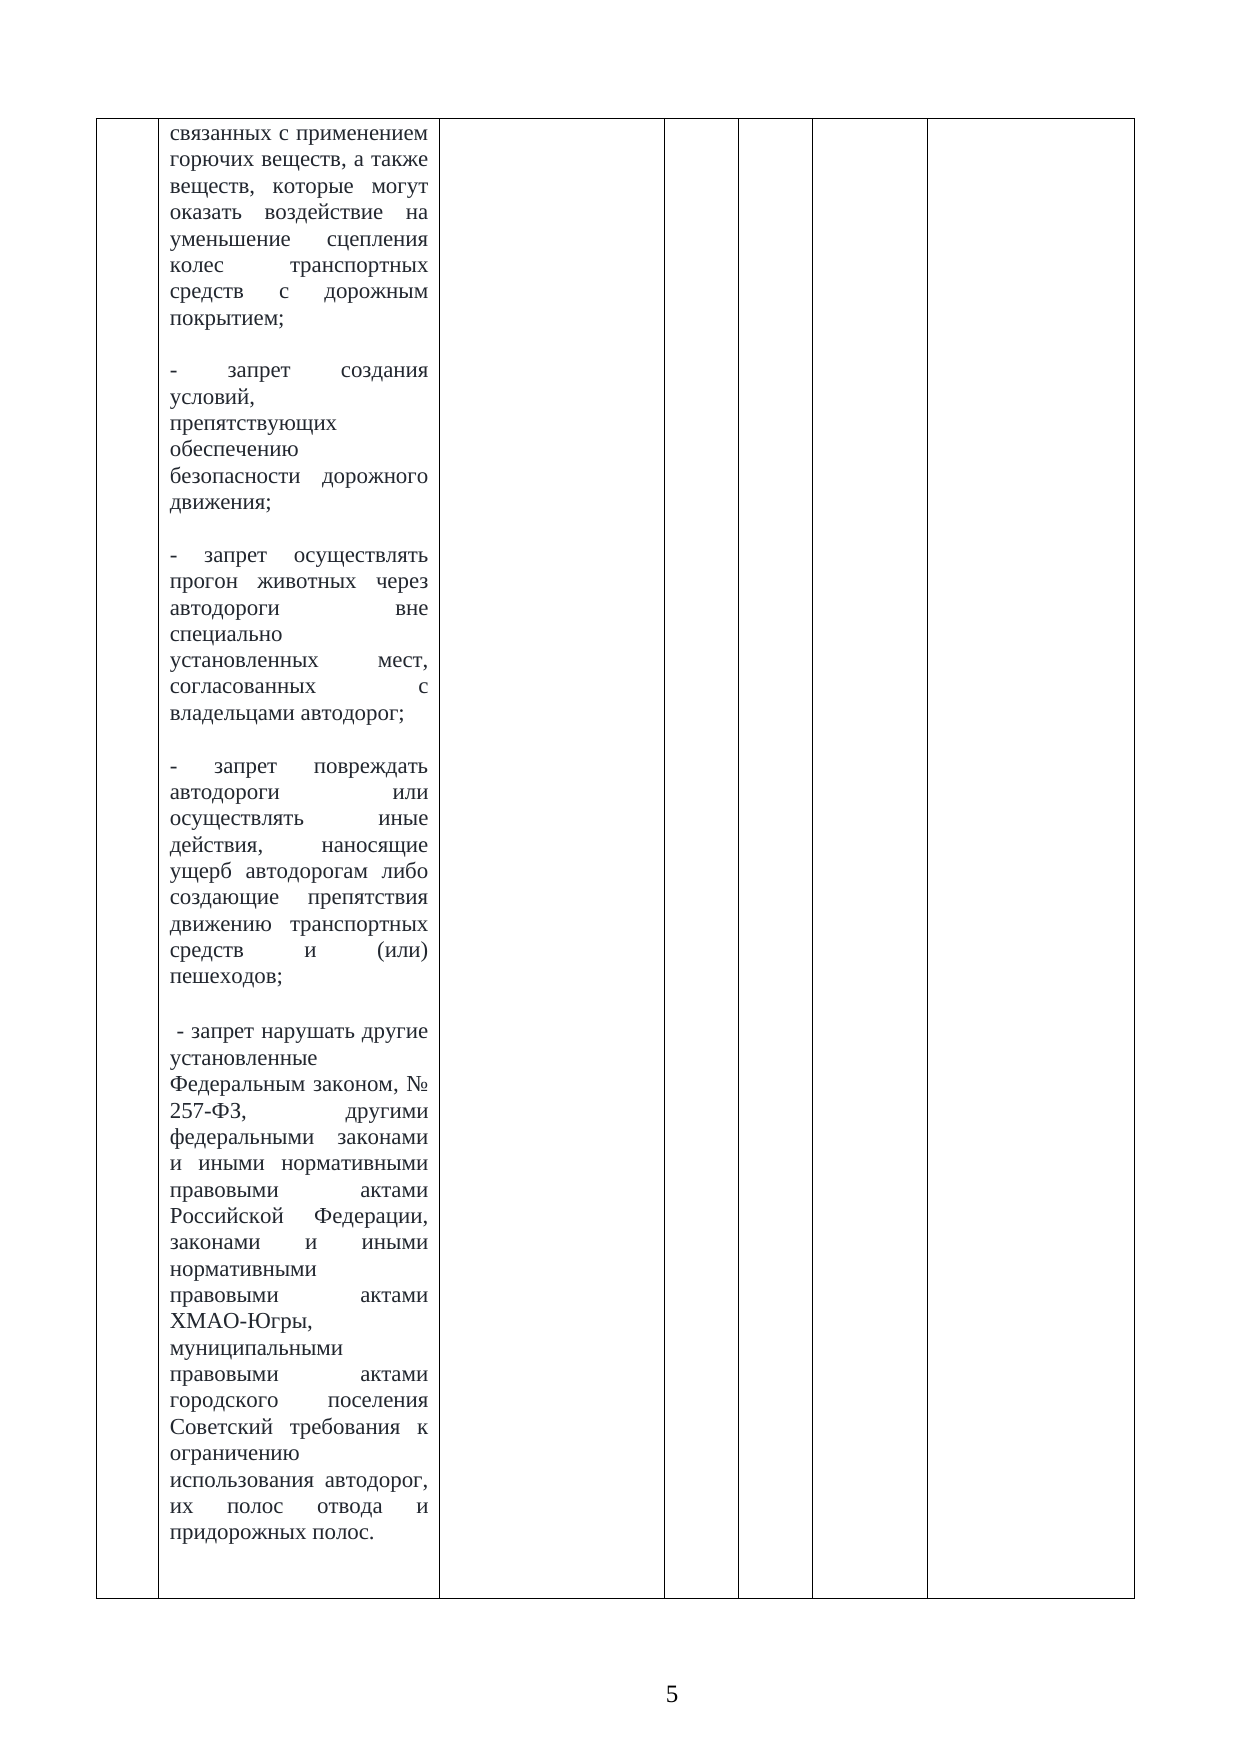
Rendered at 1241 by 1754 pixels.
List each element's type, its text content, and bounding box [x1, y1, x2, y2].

table_cell [739, 119, 812, 1597]
table_cell [928, 119, 1134, 1597]
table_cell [159, 119, 439, 1597]
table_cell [440, 119, 664, 1597]
table_cell 3 [97, 119, 158, 1597]
table_cell [813, 119, 927, 1597]
table_cell [665, 119, 738, 1597]
